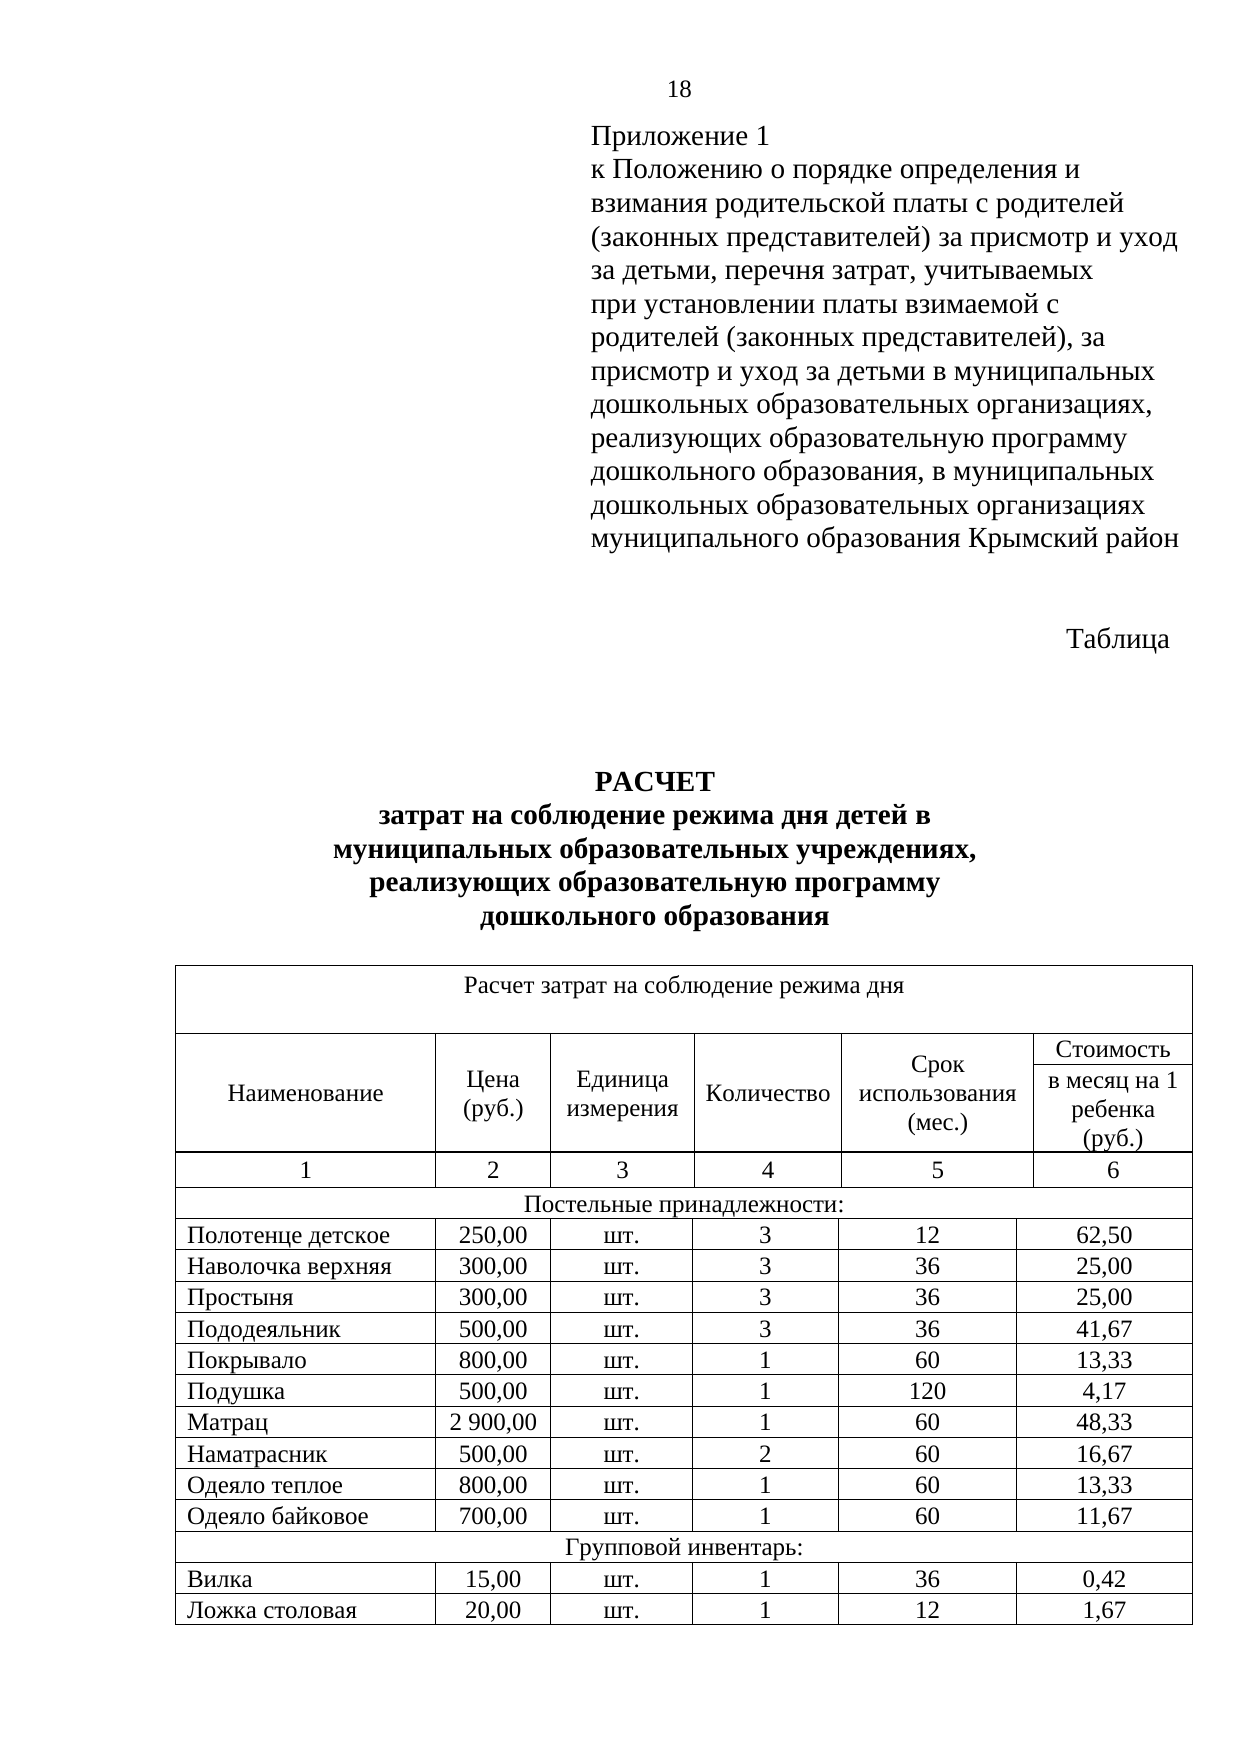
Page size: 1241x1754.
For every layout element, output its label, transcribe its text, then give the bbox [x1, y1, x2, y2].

table_cell Срок использования (мес.) [842, 1034, 1033, 1151]
table_cell 500,00 [436, 1313, 550, 1343]
text при установлении платы взимаемой с родителей (законных представителей), за присмотр и уход за детьми в муниципальных [591, 286, 1181, 386]
table_cell 1 [176, 1153, 435, 1187]
table_cell Матрац [176, 1407, 435, 1437]
table_cell шт. [551, 1313, 692, 1343]
table_cell 6 [1034, 1153, 1192, 1187]
table_cell 1 [693, 1375, 838, 1406]
text дошкольных образовательных организациях, [591, 386, 1181, 420]
table_cell 2 [436, 1153, 550, 1187]
table_cell Простыня [176, 1282, 435, 1312]
table_cell шт. [551, 1219, 692, 1249]
table_cell 2 [693, 1438, 838, 1468]
table_cell 3 [551, 1153, 694, 1187]
table_cell Полотенце детское [176, 1219, 435, 1249]
table_cell 0,42 [1017, 1563, 1192, 1593]
table_cell Групповой инвентарь: [176, 1532, 1192, 1562]
table_cell 16,67 [1017, 1438, 1192, 1468]
table_cell 60 [839, 1500, 1016, 1531]
text дошкольного образования, в муниципальных [591, 453, 1181, 487]
table_cell шт. [551, 1438, 692, 1468]
table_cell шт. [551, 1407, 692, 1437]
table_cell Подушка [176, 1375, 435, 1406]
table_cell 800,00 [436, 1469, 550, 1499]
table_cell 36 [839, 1282, 1016, 1312]
table_cell Пододеяльник [176, 1313, 435, 1343]
table_cell 13,33 [1017, 1469, 1192, 1499]
table_cell 300,00 [436, 1282, 550, 1312]
table_cell 60 [839, 1344, 1016, 1374]
table_cell 48,33 [1017, 1407, 1192, 1437]
table_cell 3 [693, 1282, 838, 1312]
table_cell 60 [839, 1469, 1016, 1499]
table_cell 300,00 [436, 1250, 550, 1281]
table_cell 36 [839, 1250, 1016, 1281]
table_cell 60 [839, 1407, 1016, 1437]
table_cell шт. [551, 1344, 692, 1374]
table_cell шт. [551, 1282, 692, 1312]
table_cell 500,00 [436, 1375, 550, 1406]
table_cell 1 [693, 1469, 838, 1499]
table_cell 250,00 [436, 1219, 550, 1249]
table_cell 15,00 [436, 1563, 550, 1593]
table_cell 20,00 [436, 1594, 550, 1624]
table_cell 3 [693, 1219, 838, 1249]
table_cell 1 [693, 1563, 838, 1593]
table_cell 36 [839, 1563, 1016, 1593]
table_cell шт. [551, 1375, 692, 1406]
table_cell Одеяло байковое [176, 1500, 435, 1531]
table_cell 62,50 [1017, 1219, 1192, 1249]
table_cell 12 [839, 1594, 1016, 1624]
table_cell Постельные принадлежности: [176, 1188, 1192, 1218]
table_cell Стоимость [1034, 1034, 1192, 1064]
table_cell 36 [839, 1313, 1016, 1343]
text реализующих образовательную программу [591, 420, 1181, 453]
text (законных представителей) за присмотр и уход за детьми, перечня затрат, учитываемых [591, 219, 1181, 286]
table_cell 1 [693, 1407, 838, 1437]
table_cell Покрывало [176, 1344, 435, 1374]
table_cell 1 [693, 1594, 838, 1624]
table_cell 1,67 [1017, 1594, 1192, 1624]
table_cell 4,17 [1017, 1375, 1192, 1406]
table_header Расчет затрат на соблюдение режима дня [176, 966, 1192, 1033]
table_cell шт. [551, 1563, 692, 1593]
table_cell 3 [693, 1313, 838, 1343]
table_cell 41,67 [1017, 1313, 1192, 1343]
table_cell 12 [839, 1219, 1016, 1249]
table_cell 3 [693, 1250, 838, 1281]
table_cell 25,00 [1017, 1250, 1192, 1281]
table_cell шт. [551, 1469, 692, 1499]
table_cell 5 [842, 1153, 1033, 1187]
table_cell шт. [551, 1500, 692, 1531]
table_cell 11,67 [1017, 1500, 1192, 1531]
table_cell шт. [551, 1250, 692, 1281]
table_cell 2 900,00 [436, 1407, 550, 1437]
text к Положению о порядке определения и взимания родительской платы с родителей [591, 152, 1181, 219]
table_cell шт. [551, 1594, 692, 1624]
table_cell Единица измерения [551, 1034, 694, 1151]
table_cell 800,00 [436, 1344, 550, 1374]
text муниципального образования Крымский район [591, 521, 1181, 554]
table_cell Одеяло теплое [176, 1469, 435, 1499]
table_cell в месяц на 1 ребенка (руб.) [1034, 1065, 1192, 1151]
table_header Таблица [300, 621, 1181, 931]
table_cell Количество [695, 1034, 841, 1151]
table_cell 700,00 [436, 1500, 550, 1531]
table_cell 13,33 [1017, 1344, 1192, 1374]
text дошкольных образовательных организациях [591, 487, 1181, 521]
table_cell Наволочка верхняя [176, 1250, 435, 1281]
table_cell Наименование [176, 1034, 435, 1151]
table_cell Вилка [176, 1563, 435, 1593]
text Приложение 1 [591, 118, 1226, 152]
table_cell 1 [693, 1344, 838, 1374]
table_cell 500,00 [436, 1438, 550, 1468]
table_cell Наматрасник [176, 1438, 435, 1468]
table_cell 60 [839, 1438, 1016, 1468]
table_cell 4 [695, 1153, 841, 1187]
table_cell Ложка столовая [176, 1594, 435, 1624]
table_cell 120 [839, 1375, 1016, 1406]
table_cell 25,00 [1017, 1282, 1192, 1312]
table_cell Цена (руб.) [436, 1034, 550, 1151]
table_cell 1 [693, 1500, 838, 1531]
